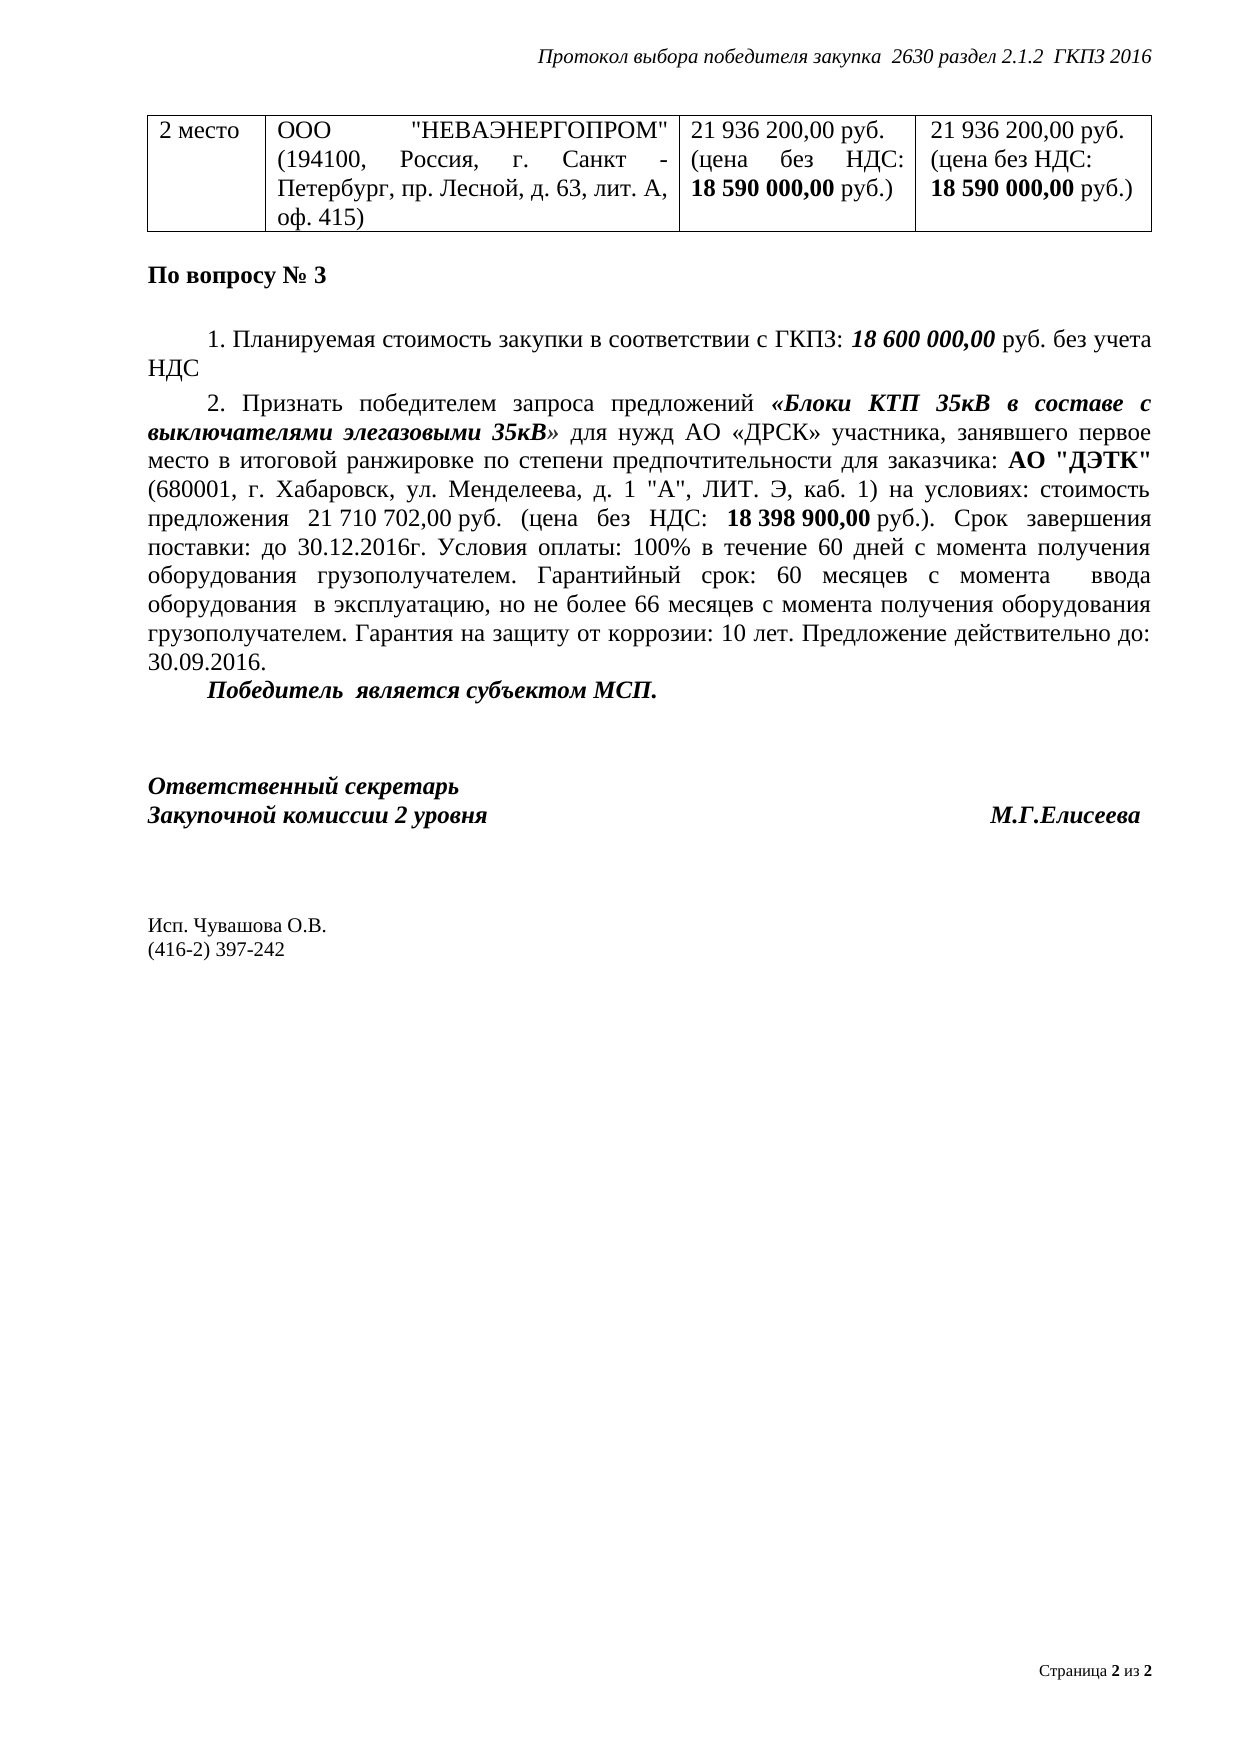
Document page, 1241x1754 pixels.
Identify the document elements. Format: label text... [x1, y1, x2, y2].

table_cell 2 место [148, 116, 265, 231]
text Исп. Чувашова О.В. [148, 913, 1152, 937]
table_cell 21 936 200,00 руб. (цена без НДС: 18 590 000,00 руб.) [680, 116, 915, 231]
text 2. Признать победителем запроса предложений «Блоки КТП 35кВ в составе с выключателями элегазовыми 35кВ» для нужд АО «ДРСК» участника, занявшего первое место в итоговой ранжировке по степени предпочтительности для заказчика: АО "ДЭТК" (680001, г. Хабаровск, ул. Менделеева, д. 1 "А", ЛИТ. Э, каб. 1) на условиях: стоимость предложения 21 710 702,00 руб. (цена без НДС: 18 398 900,00 руб.). Срок завершения поставки: до 30.12.2016г. Условия оплаты: 100% в течение 60 дней с момента получения оборудования грузополучателем. Гарантийный срок: 60 месяцев с момента ввода оборудования в эксплуатацию, но не более 66 месяцев с момента получения оборудования грузополучателем. Гарантия на защиту от коррозии: 10 лет. Предложение действительно до: 30.09.2016. [148, 388, 1152, 675]
text Закупочной комиссии 2 уровня М.Г.Елисеева [148, 800, 1152, 829]
table_cell 21 936 200,00 руб. (цена без НДС: 18 590 000,00 руб.) [916, 116, 1151, 231]
text (416-2) 397-242 [148, 937, 1152, 961]
text Победитель является субъектом МСП. [148, 675, 1152, 704]
list По вопросу № 3 [148, 260, 1152, 289]
text Ответственный секретарь [148, 771, 1152, 800]
table_cell ООО "НЕВАЭНЕРГОПРОМ" (194100, Россия, г. Санкт - Петербург, пр. Лесной, д. 63, лит. А, оф. 415) [266, 116, 679, 231]
text 1. Планируемая стоимость закупки в соответствии с ГКПЗ: 18 600 000,00 руб. без учета НДС [148, 324, 1152, 382]
